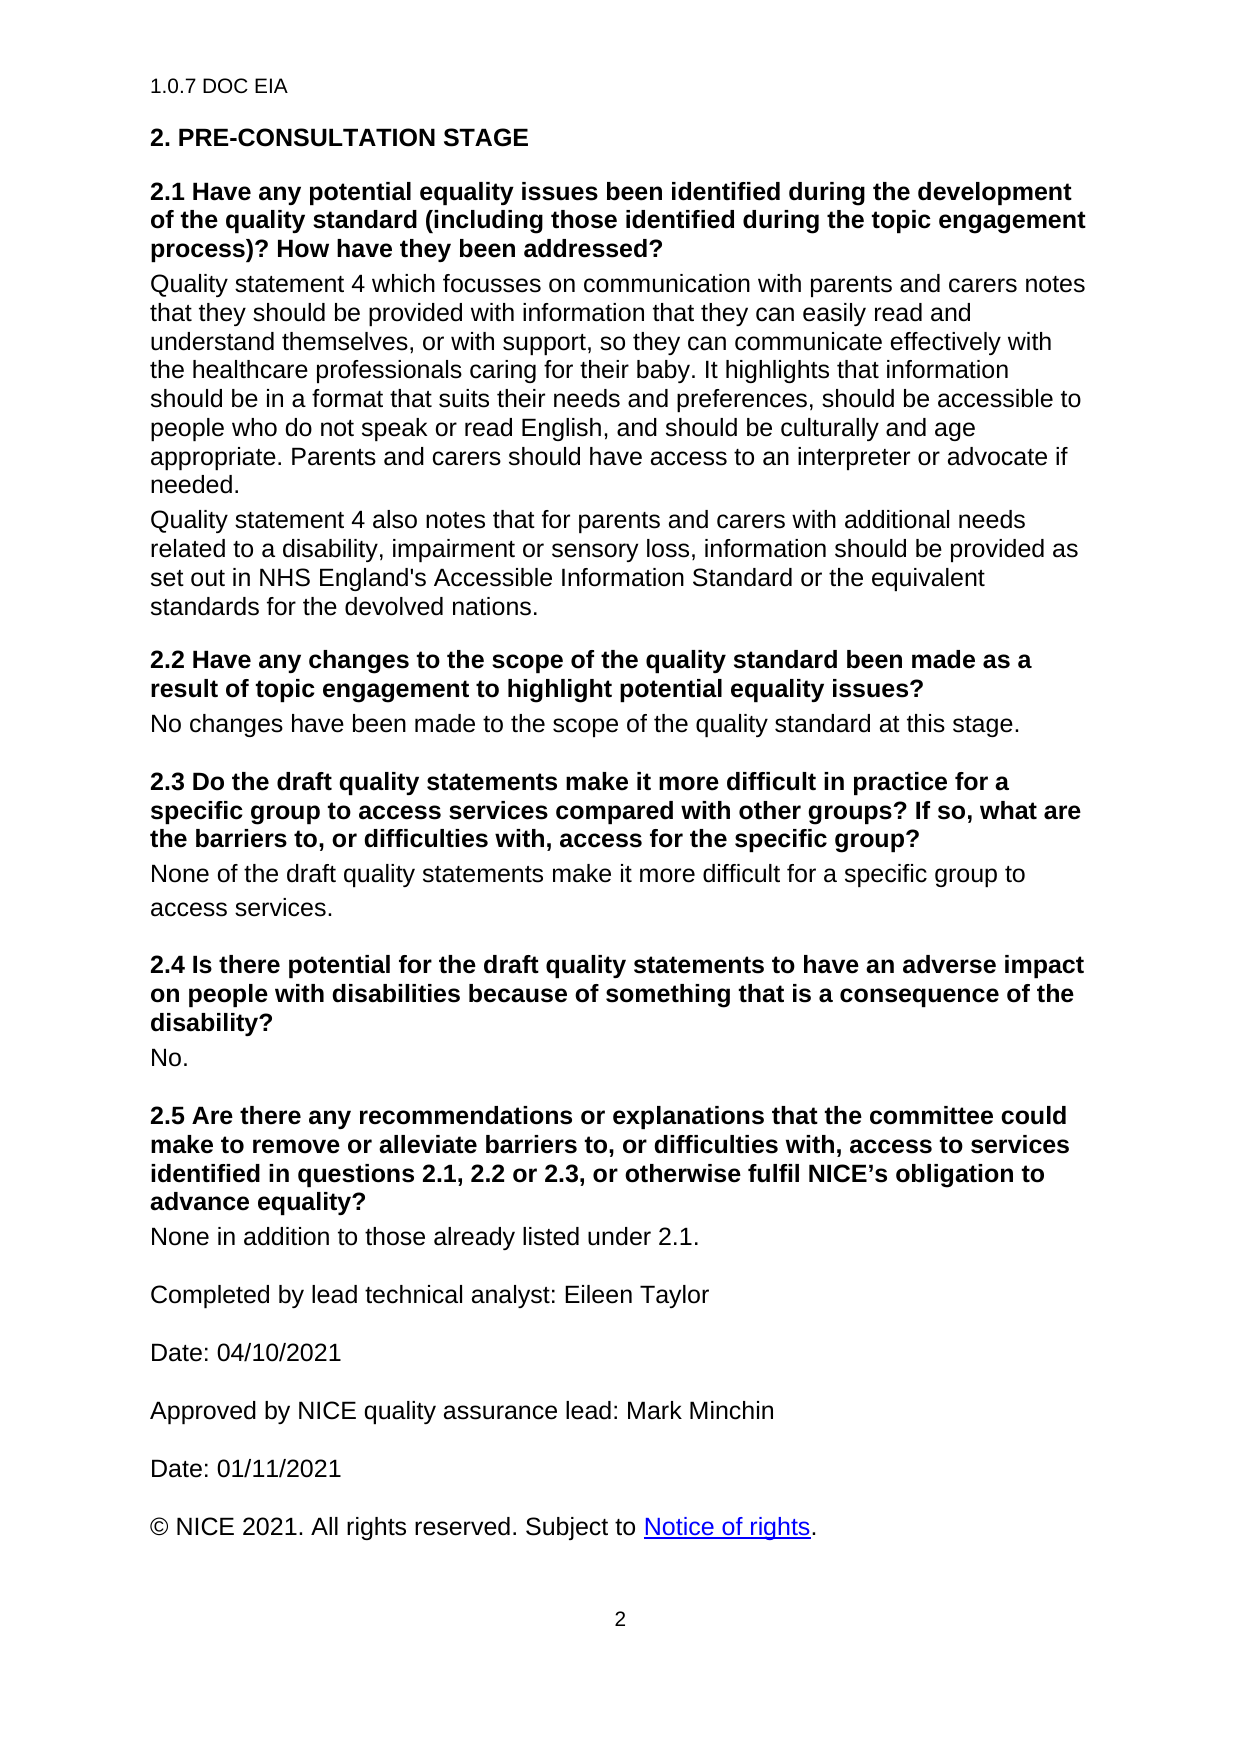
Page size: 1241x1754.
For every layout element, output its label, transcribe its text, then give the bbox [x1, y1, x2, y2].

text © NICE 2021. All rights reserved. Subject to Notice of rights. [150, 1512, 1090, 1541]
subtitle 2.3 Do the draft quality statements make it more difficult in practice for a specific group to access services compared with other groups? If so, what are the barriers to, or difficulties with, access for the specific group? [150, 767, 1090, 853]
subtitle 2. PRE-CONSULTATION STAGE [150, 123, 1090, 151]
subtitle 2.2 Have any changes to the scope of the quality standard been made as a result of topic engagement to highlight potential equality issues? [150, 645, 1090, 703]
text None in addition to those already listed under 2.1. [150, 1222, 1090, 1251]
text No. [150, 1043, 1090, 1072]
subtitle 2.1 Have any potential equality issues been identified during the development of the quality standard (including those identified during the topic engagement process)? How have they been addressed? [150, 176, 1090, 263]
text Completed by lead technical analyst: Eileen Taylor [150, 1280, 1090, 1309]
text Quality statement 4 also notes that for parents and carers with additional needs related to a disability, impairment or sensory loss, information should be provided as set out in NHS England's Accessible Information Standard or the equivalent standards for the devolved nations. [150, 505, 1090, 620]
text No changes have been made to the scope of the quality standard at this stage. [150, 709, 1090, 738]
text Date: 01/11/2021 [150, 1454, 1090, 1483]
subtitle 2.4 Is there potential for the draft quality statements to have an adverse impact on people with disabilities because of something that is a consequence of the disability? [150, 951, 1090, 1037]
text Quality statement 4 which focusses on communication with parents and carers notes that they should be provided with information that they can easily read and understand themselves, or with support, so they can communicate effectively with the healthcare professionals caring for their baby. It highlights that information should be in a format that suits their needs and preferences, should be accessible to people who do not speak or read English, and should be culturally and age appropriate. Parents and carers should have access to an interpreter or advocate if needed. [150, 269, 1090, 499]
text Approved by NICE quality assurance lead: Mark Minchin [150, 1396, 1090, 1425]
text None of the draft quality statements make it more difficult for a specific group to access services. [150, 859, 1090, 921]
subtitle 2.5 Are there any recommendations or explanations that the committee could make to remove or alleviate barriers to, or difficulties with, access to services identified in questions 2.1, 2.2 or 2.3, or otherwise fulfil NICE’s obligation to advance equality? [150, 1101, 1090, 1216]
text Date: 04/10/2021 [150, 1338, 1090, 1367]
